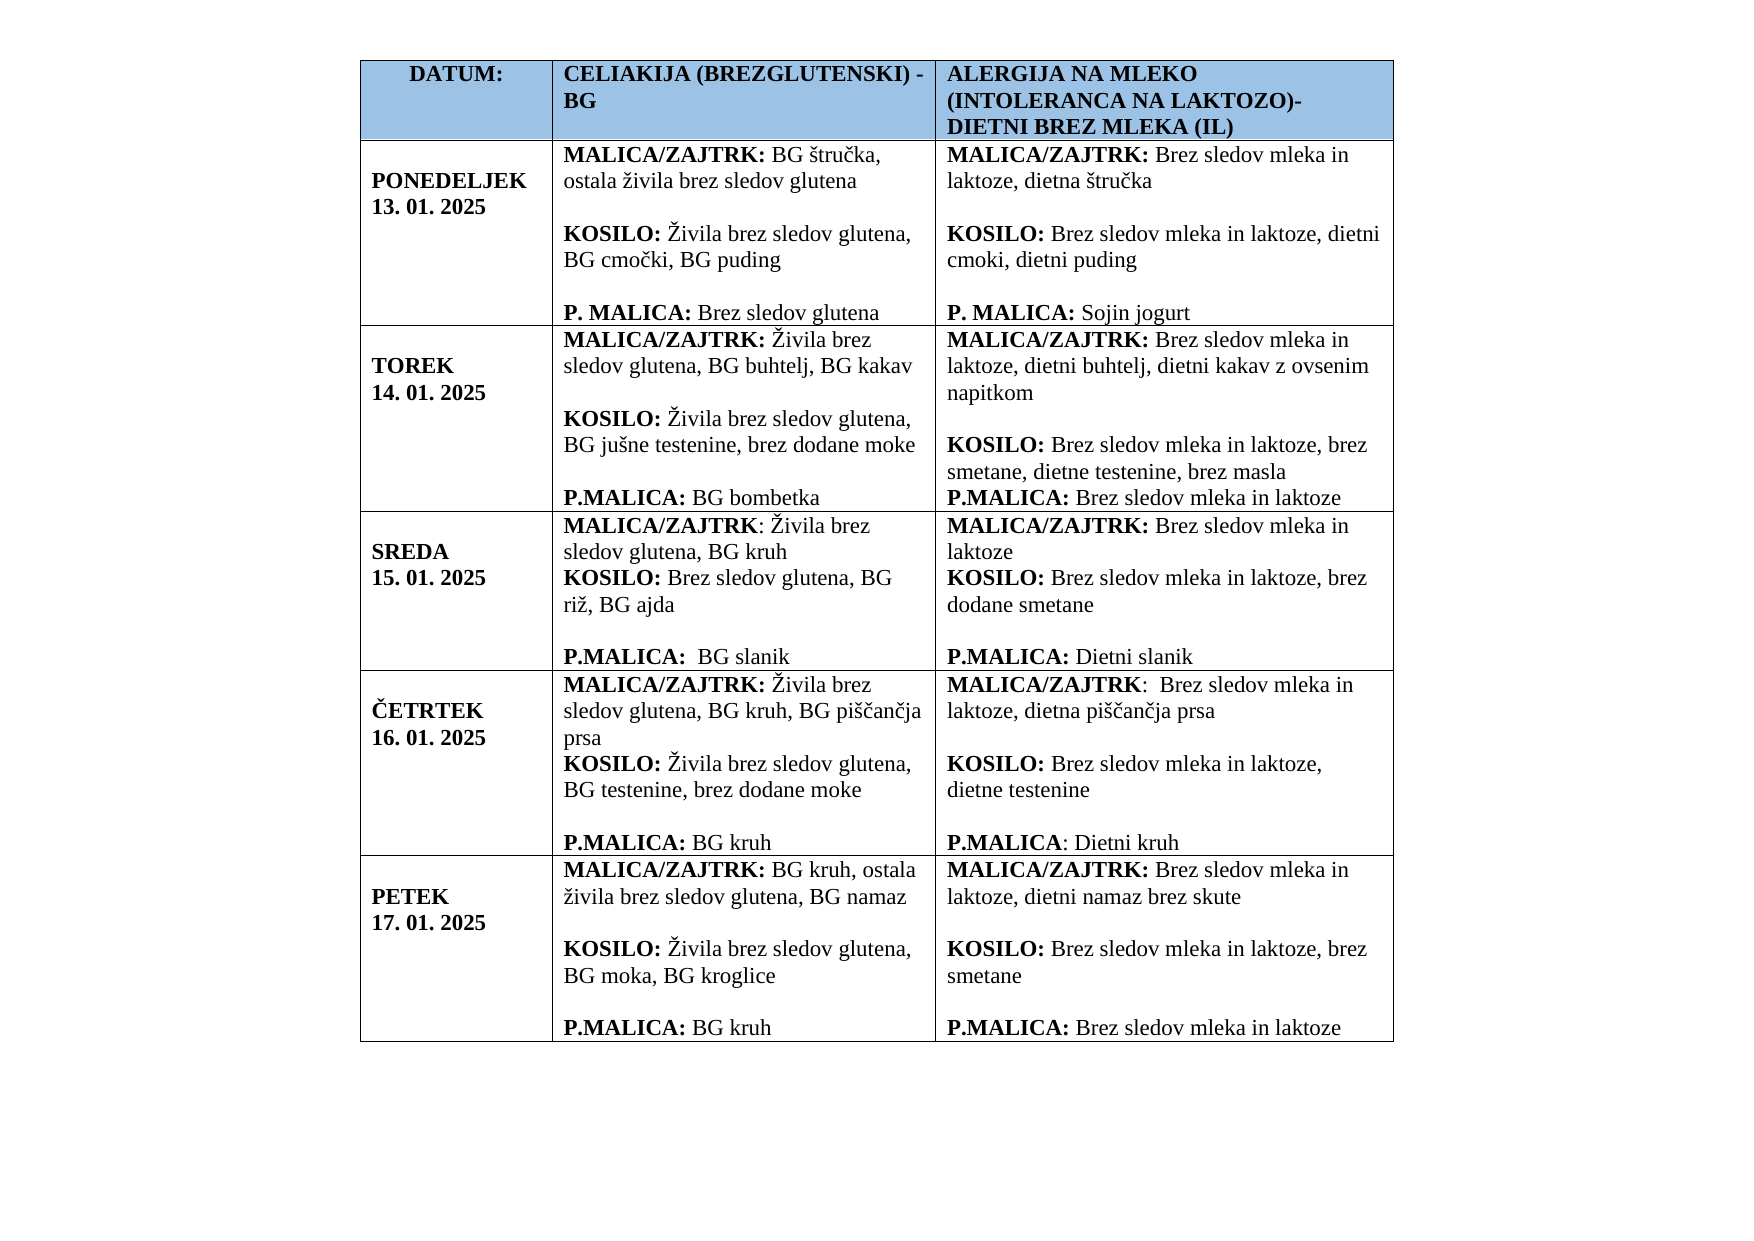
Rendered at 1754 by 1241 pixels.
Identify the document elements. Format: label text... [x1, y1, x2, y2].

table_cell MALICA/ZAJTRK: BG štručka, ostala živila brez sledov glutena KOSILO: Živila brez sledov glutena, BG cmočki, BG puding P. MALICA: Brez sledov glutena [553, 141, 935, 325]
table_header ALERGIJA NA MLEKO (INTOLERANCA NA LAKTOZO)- DIETNI BREZ MLEKA (IL) [936, 61, 1393, 139]
table_cell SREDA 15. 01. 2025 [361, 512, 552, 670]
table_cell PETEK 17. 01. 2025 [361, 856, 552, 1041]
table_cell MALICA/ZAJTRK: Brez sledov mleka in laktoze, dietni namaz brez skute KOSILO: Brez sledov mleka in laktoze, brez smetane P.MALICA: Brez sledov mleka in laktoze [936, 856, 1393, 1041]
table_cell MALICA/ZAJTRK: Živila brez sledov glutena, BG kruh, BG piščančja prsa KOSILO: Živila brez sledov glutena, BG testenine, brez dodane moke P.MALICA: BG kruh [553, 671, 935, 855]
table_cell MALICA/ZAJTRK: Živila brez sledov glutena, BG kruh KOSILO: Brez sledov glutena, BG riž, BG ajda P.MALICA: BG slanik [553, 512, 935, 670]
table_header DATUM: [361, 61, 552, 139]
table_cell MALICA/ZAJTRK: Brez sledov mleka in laktoze, dietna štručka KOSILO: Brez sledov mleka in laktoze, dietni cmoki, dietni puding P. MALICA: Sojin jogurt [936, 141, 1393, 325]
table_cell MALICA/ZAJTRK: BG kruh, ostala živila brez sledov glutena, BG namaz KOSILO: Živila brez sledov glutena, BG moka, BG kroglice P.MALICA: BG kruh [553, 856, 935, 1041]
table_cell PONEDELJEK 13. 01. 2025 [361, 141, 552, 325]
table_cell MALICA/ZAJTRK: Brez sledov mleka in laktoze, dietna piščančja prsa KOSILO: Brez sledov mleka in laktoze, dietne testenine P.MALICA: Dietni kruh [936, 671, 1393, 855]
table_cell TOREK 14. 01. 2025 [361, 326, 552, 511]
table_cell ČETRTEK 16. 01. 2025 [361, 671, 552, 855]
table_header CELIAKIJA (BREZGLUTENSKI) - BG [553, 61, 935, 139]
table_cell MALICA/ZAJTRK: Brez sledov mleka in laktoze, dietni buhtelj, dietni kakav z ovsenim napitkom KOSILO: Brez sledov mleka in laktoze, brez smetane, dietne testenine, brez masla P.MALICA: Brez sledov mleka in laktoze [936, 326, 1393, 511]
table_cell MALICA/ZAJTRK: Brez sledov mleka in laktoze KOSILO: Brez sledov mleka in laktoze, brez dodane smetane P.MALICA: Dietni slanik [936, 512, 1393, 670]
table_cell MALICA/ZAJTRK: Živila brez sledov glutena, BG buhtelj, BG kakav KOSILO: Živila brez sledov glutena, BG jušne testenine, brez dodane moke P.MALICA: BG bombetka [553, 326, 935, 511]
